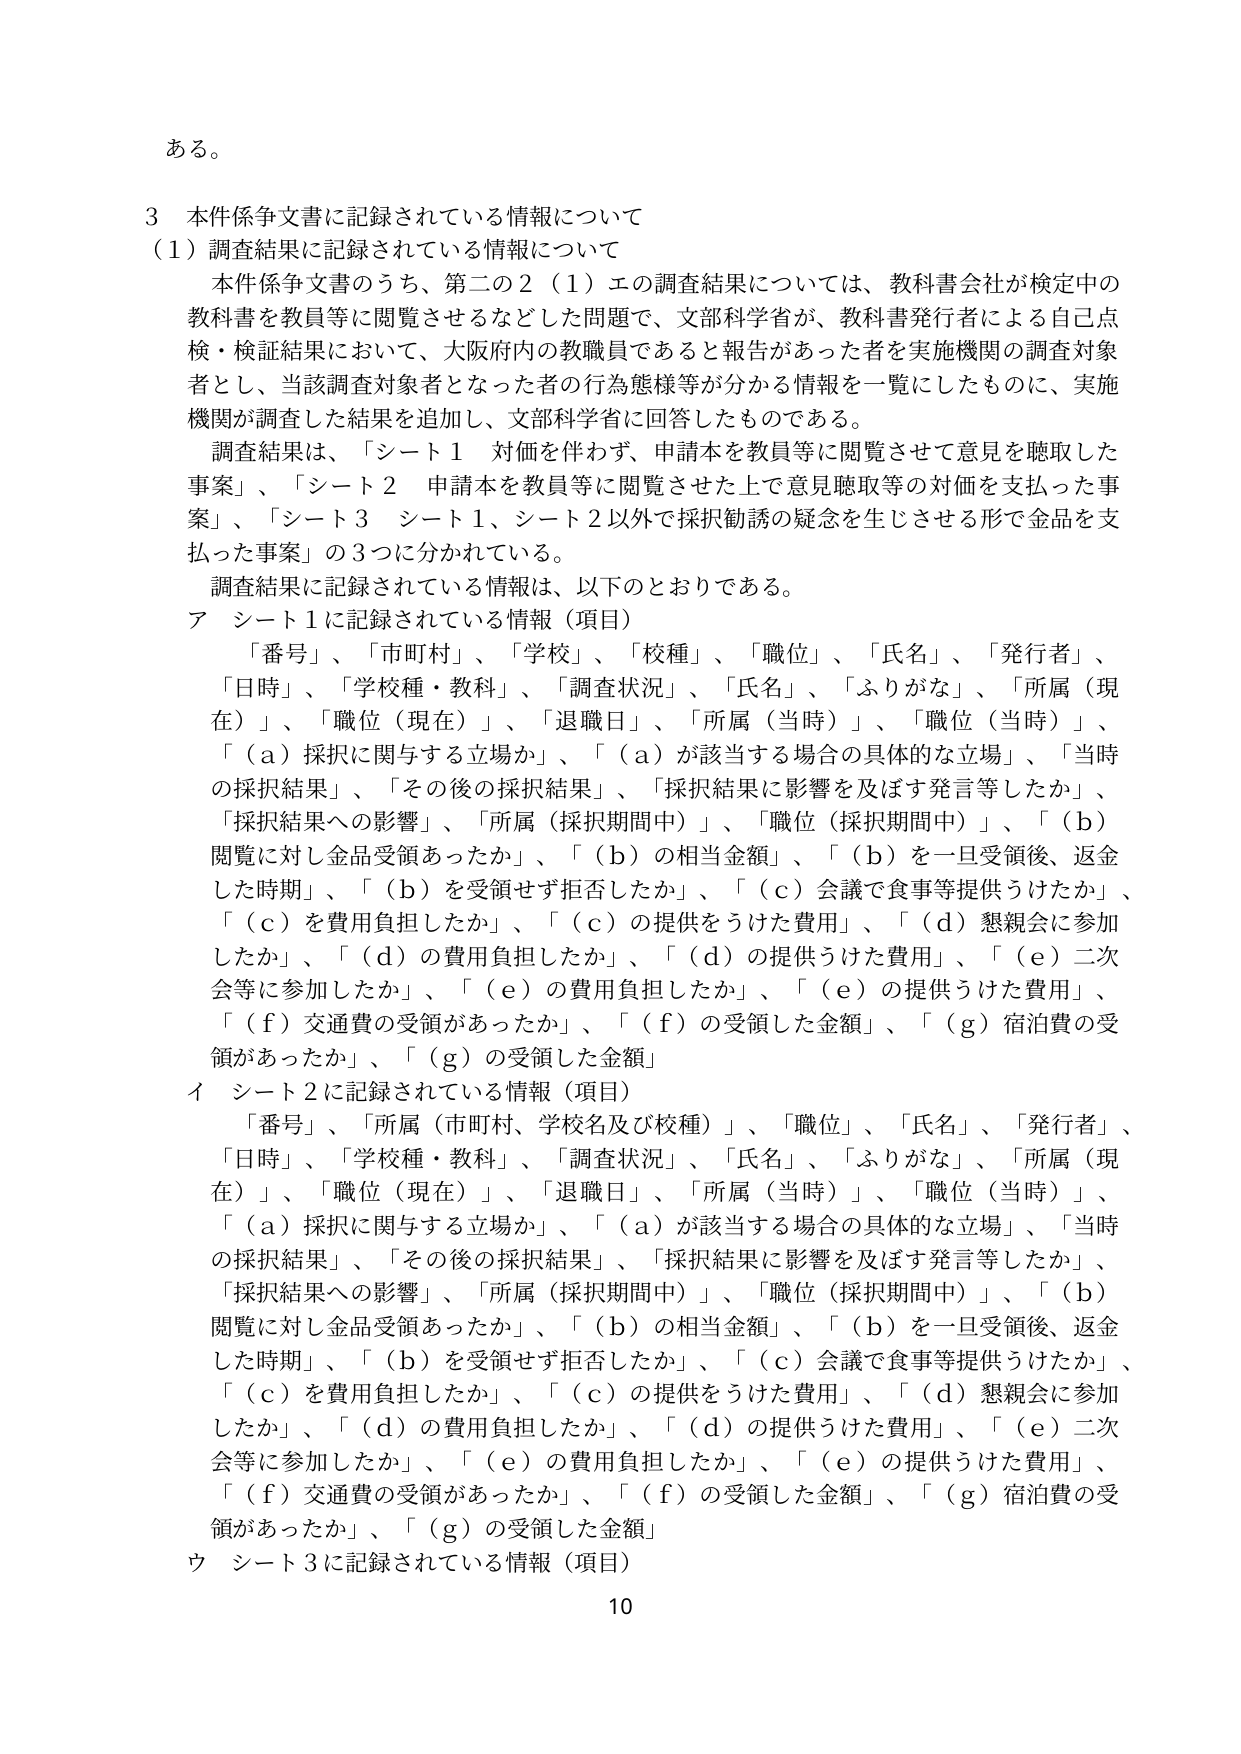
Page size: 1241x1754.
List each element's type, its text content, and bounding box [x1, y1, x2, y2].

text ア シート１に記録されている情報（項目） [140, 602, 1122, 636]
text 「番号」、「所属（市町村、学校名及び校種）」、「職位」、「氏名」、「発行者」、「日時」、「学校種・教科」、「調査状況」、「氏名」、「ふりがな」、「所属（現在）」、「職位（現在）」、「退職日」、「所属（当時）」、「職位（当時）」、「（ａ）採択に関与する立場か」、「（ａ）が該当する場合の具体的な立場」、「当時の採択結果」、「その後の採択結果」、「採択結果に影響を及ぼす発言等したか」、「採択結果への影響」、「所属（採択期間中）」、「職位（採択期間中）」、「（ｂ）閲覧に対し金品受領あったか」、「（ｂ）の相当金額」、「（ｂ）を一旦受領後、返金した時期」、「（ｂ）を受領せず拒否したか」、「（ｃ）会議で食事等提供うけたか」、「（ｃ）を費用負担したか」、「（ｃ）の提供をうけた費用」、「（ｄ）懇親会に参加したか」、「（ｄ）の費用負担したか」、「（ｄ）の提供うけた費用」、「（ｅ）二次会等に参加したか」、「（ｅ）の費用負担したか」、「（ｅ）の提供うけた費用」、「（ｆ）交通費の受領があったか」、「（ｆ）の受領した金額」、「（ｇ）宿泊費の受領があったか」、「（ｇ）の受領した金額」 [118, 1107, 1122, 1544]
text イ シート２に記録されている情報（項目） [162, 1073, 1122, 1107]
text 本件係争文書のうち、第二の２（１）エの調査結果については、教科書会社が検定中の教科書を教員等に閲覧させるなどした問題で、文部科学省が、教科書発行者による自己点検・検証結果において、大阪府内の教職員であると報告があった者を実施機関の調査対象者とし、当該調査対象者となった者の行為態様等が分かる情報を一覧にしたものに、実施機関が調査した結果を追加し、文部科学省に回答したものである。 [118, 266, 1122, 434]
text ３ 本件係争文書に記録されている情報について [140, 198, 1122, 232]
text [118, 131, 1122, 165]
text 「番号」、「市町村」、「学校」、「校種」、「職位」、「氏名」、「発行者」、「日時」、「学校種・教科」、「調査状況」、「氏名」、「ふりがな」、「所属（現在）」、「職位（現在）」、「退職日」、「所属（当時）」、「職位（当時）」、「（ａ）採択に関与する立場か」、「（ａ）が該当する場合の具体的な立場」、「当時の採択結果」、「その後の採択結果」、「採択結果に影響を及ぼす発言等したか」、「採択結果への影響」、「所属（採択期間中）」、「職位（採択期間中）」、「（ｂ）閲覧に対し金品受領あったか」、「（ｂ）の相当金額」、「（ｂ）を一旦受領後、返金した時期」、「（ｂ）を受領せず拒否したか」、「（ｃ）会議で食事等提供うけたか」、「（ｃ）を費用負担したか」、「（ｃ）の提供をうけた費用」、「（ｄ）懇親会に参加したか」、「（ｄ）の費用負担したか」、「（ｄ）の提供うけた費用」、「（ｅ）二次会等に参加したか」、「（ｅ）の費用負担したか」、「（ｅ）の提供うけた費用」、「（ｆ）交通費の受領があったか」、「（ｆ）の受領した金額」、「（ｇ）宿泊費の受領があったか」、「（ｇ）の受領した金額」 [118, 636, 1122, 1073]
text 調査結果は、「シート１ 対価を伴わず、申請本を教員等に閲覧させて意見を聴取した事案」、「シート２ 申請本を教員等に閲覧させた上で意見聴取等の対価を支払った事案」、「シート３ シート１、シート２以外で採択勧誘の疑念を生じさせる形で金品を支払った事案」の３つに分かれている。 [118, 434, 1122, 568]
text 調査結果に記録されている情報は、以下のとおりである。 [118, 568, 1122, 602]
text ウ シート３に記録されている情報（項目） [162, 1544, 1122, 1578]
text （１）調査結果に記録されている情報について [140, 232, 1122, 266]
